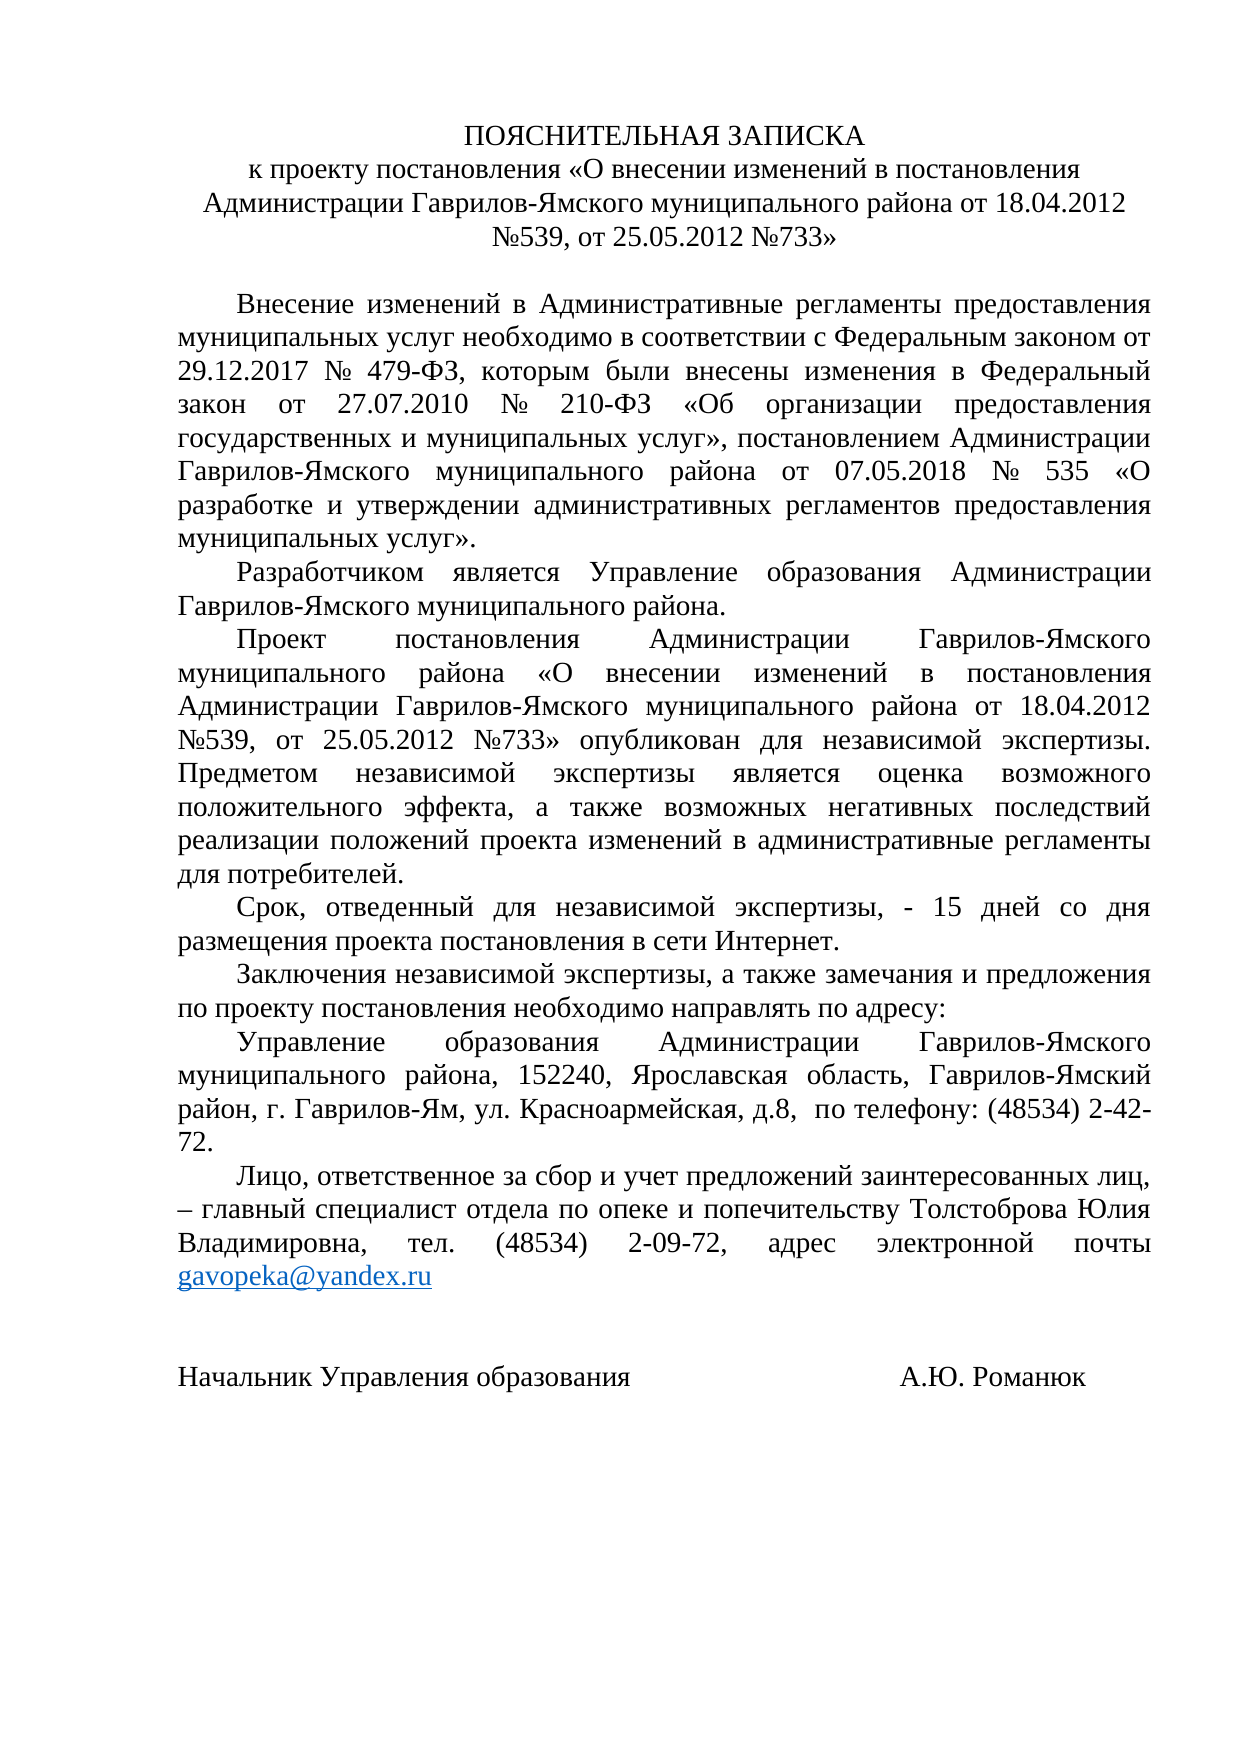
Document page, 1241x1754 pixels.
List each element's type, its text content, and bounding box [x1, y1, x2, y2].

text ПОЯСНИТЕЛЬНАЯ ЗАПИСКА [177, 118, 1152, 152]
text Заключения независимой экспертизы, а также замечания и предложения по проекту постановления необходимо направлять по адресу: [177, 957, 1152, 1024]
text Начальник Управления образования А.Ю. Романюк [177, 1359, 1152, 1393]
text Внесение изменений в Административные регламенты предоставления муниципальных услуг необходимо в соответствии с Федеральным законом от 29.12.2017 № 479-ФЗ, которым были внесены изменения в Федеральный закон от 27.07.2010 № 210-ФЗ «Об организации предоставления государственных и муниципальных услуг», постановлением Администрации Гаврилов-Ямского муниципального района от 07.05.2018 № 535 «О разработке и утверждении административных регламентов предоставления муниципальных услуг». [177, 286, 1152, 554]
text Разработчиком является Управление образования Администрации Гаврилов-Ямского муниципального района. [177, 554, 1152, 621]
text Лицо, ответственное за сбор и учет предложений заинтересованных лиц, – главный специалист отдела по опеке и попечительству Толстоброва Юлия Владимировна, тел. (48534) 2-09-72, адрес электронной почты gavopeka@yandex.ru [177, 1158, 1152, 1292]
text Срок, отведенный для независимой экспертизы, - 15 дней со дня размещения проекта постановления в сети Интернет. [177, 889, 1152, 957]
text к проекту постановления «О внесении изменений в постановления Администрации Гаврилов-Ямского муниципального района от 18.04.2012 №539, от 25.05.2012 №733» [177, 152, 1152, 252]
text Проект постановления Администрации Гаврилов-Ямского муниципального района «О внесении изменений в постановления Администрации Гаврилов-Ямского муниципального района от 18.04.2012 №539, от 25.05.2012 №733» опубликован для независимой экспертизы. Предметом независимой экспертизы является оценка возможного положительного эффекта, а также возможных негативных последствий реализации положений проекта изменений в административные регламенты для потребителей. [177, 621, 1152, 889]
text Управление образования Администрации Гаврилов-Ямского муниципального района, 152240, Ярославская область, Гаврилов-Ямский район, г. Гаврилов-Ям, ул. Красноармейская, д.8, по телефону: (48534) 2-42-72. [177, 1024, 1152, 1158]
